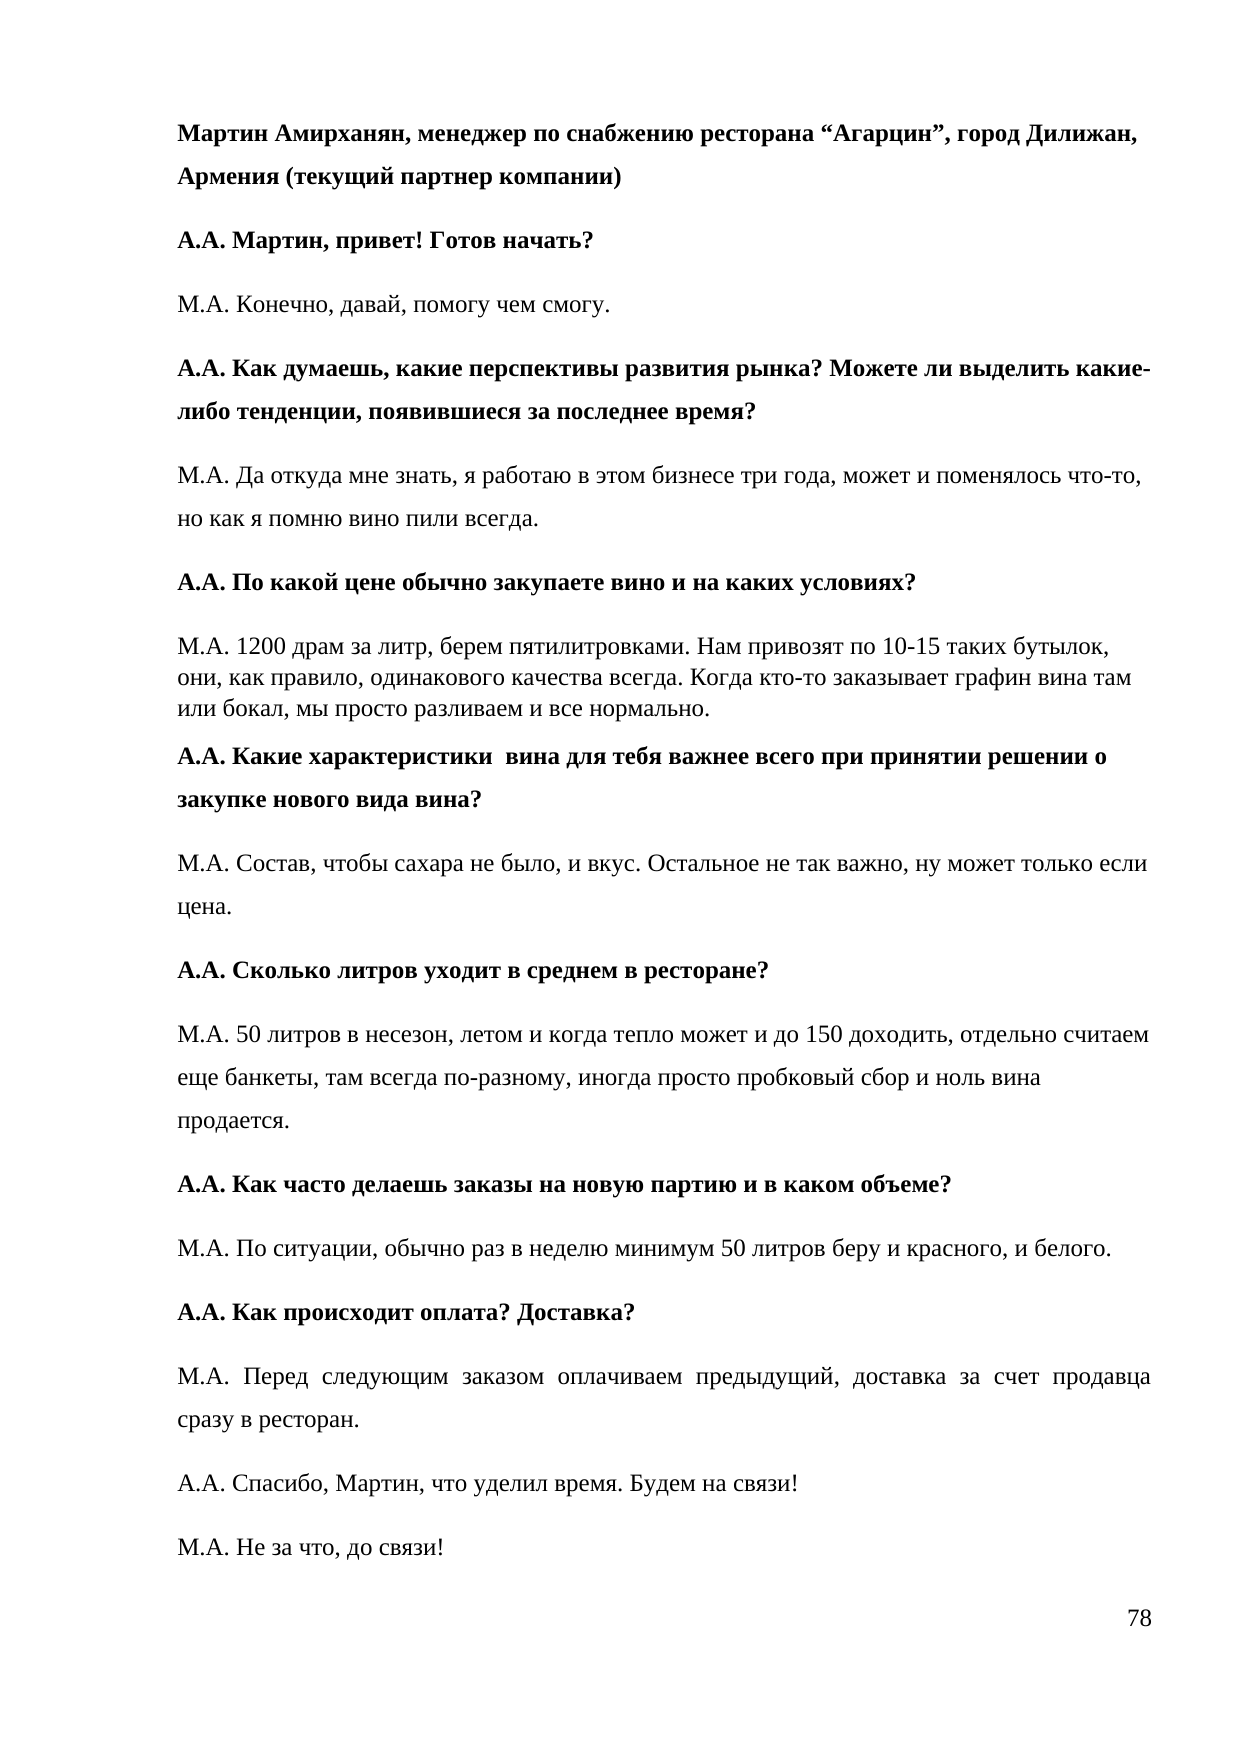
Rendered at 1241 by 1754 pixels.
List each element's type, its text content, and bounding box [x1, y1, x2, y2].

text М.А. Не за что, до связи! [177, 1532, 1152, 1561]
text А.А. Сколько литров уходит в среднем в ресторане? [177, 955, 1152, 984]
text А.А. Спасибо, Мартин, что уделил время. Будем на связи! [177, 1468, 1152, 1497]
text А.А. Как часто делаешь заказы на новую партию и в каком объеме? [177, 1169, 1152, 1198]
text М.А. 50 литров в несезон, летом и когда тепло может и до 150 доходить, отдельно считаем еще банкеты, там всегда по-разному, иногда просто пробковый сбор и ноль вина продается. [177, 1019, 1152, 1134]
text М.А. Состав, чтобы сахара не было, и вкус. Остальное не так важно, ну может только если цена. [177, 848, 1152, 920]
text М.А. 1200 драм за литр, берем пятилитровками. Нам привозят по 10-15 таких бутылок, они, как правило, одинакового качества всегда. Когда кто-то заказывает графин вина там или бокал, мы просто разливаем и все нормально. [177, 631, 1152, 722]
text А.А. Как происходит оплата? Доставка? [177, 1297, 1152, 1326]
text М.А. Перед следующим заказом оплачиваем предыдущий, доставка за счет продавца сразу в ресторан. [177, 1361, 1152, 1433]
text М.А. Конечно, давай, помогу чем смогу. [177, 289, 1152, 318]
text А.А. Мартин, привет! Готов начать? [177, 225, 1152, 254]
text А.А. Какие характеристики вина для тебя важнее всего при принятии решении о закупке нового вида вина? [177, 741, 1152, 813]
text А.А. Как думаешь, какие перспективы развития рынка? Можете ли выделить какие-либо тенденции, появившиеся за последнее время? [177, 353, 1152, 425]
text М.А. По ситуации, обычно раз в неделю минимум 50 литров беру и красного, и белого. [177, 1233, 1152, 1262]
text А.А. По какой цене обычно закупаете вино и на каких условиях? [177, 567, 1152, 596]
text М.А. Да откуда мне знать, я работаю в этом бизнесе три года, может и поменялось что-то, но как я помню вино пили всегда. [177, 460, 1152, 532]
text Мартин Амирханян, менеджер по снабжению ресторана “Агарцин”, город Дилижан, Армения (текущий партнер компании) [177, 118, 1152, 190]
